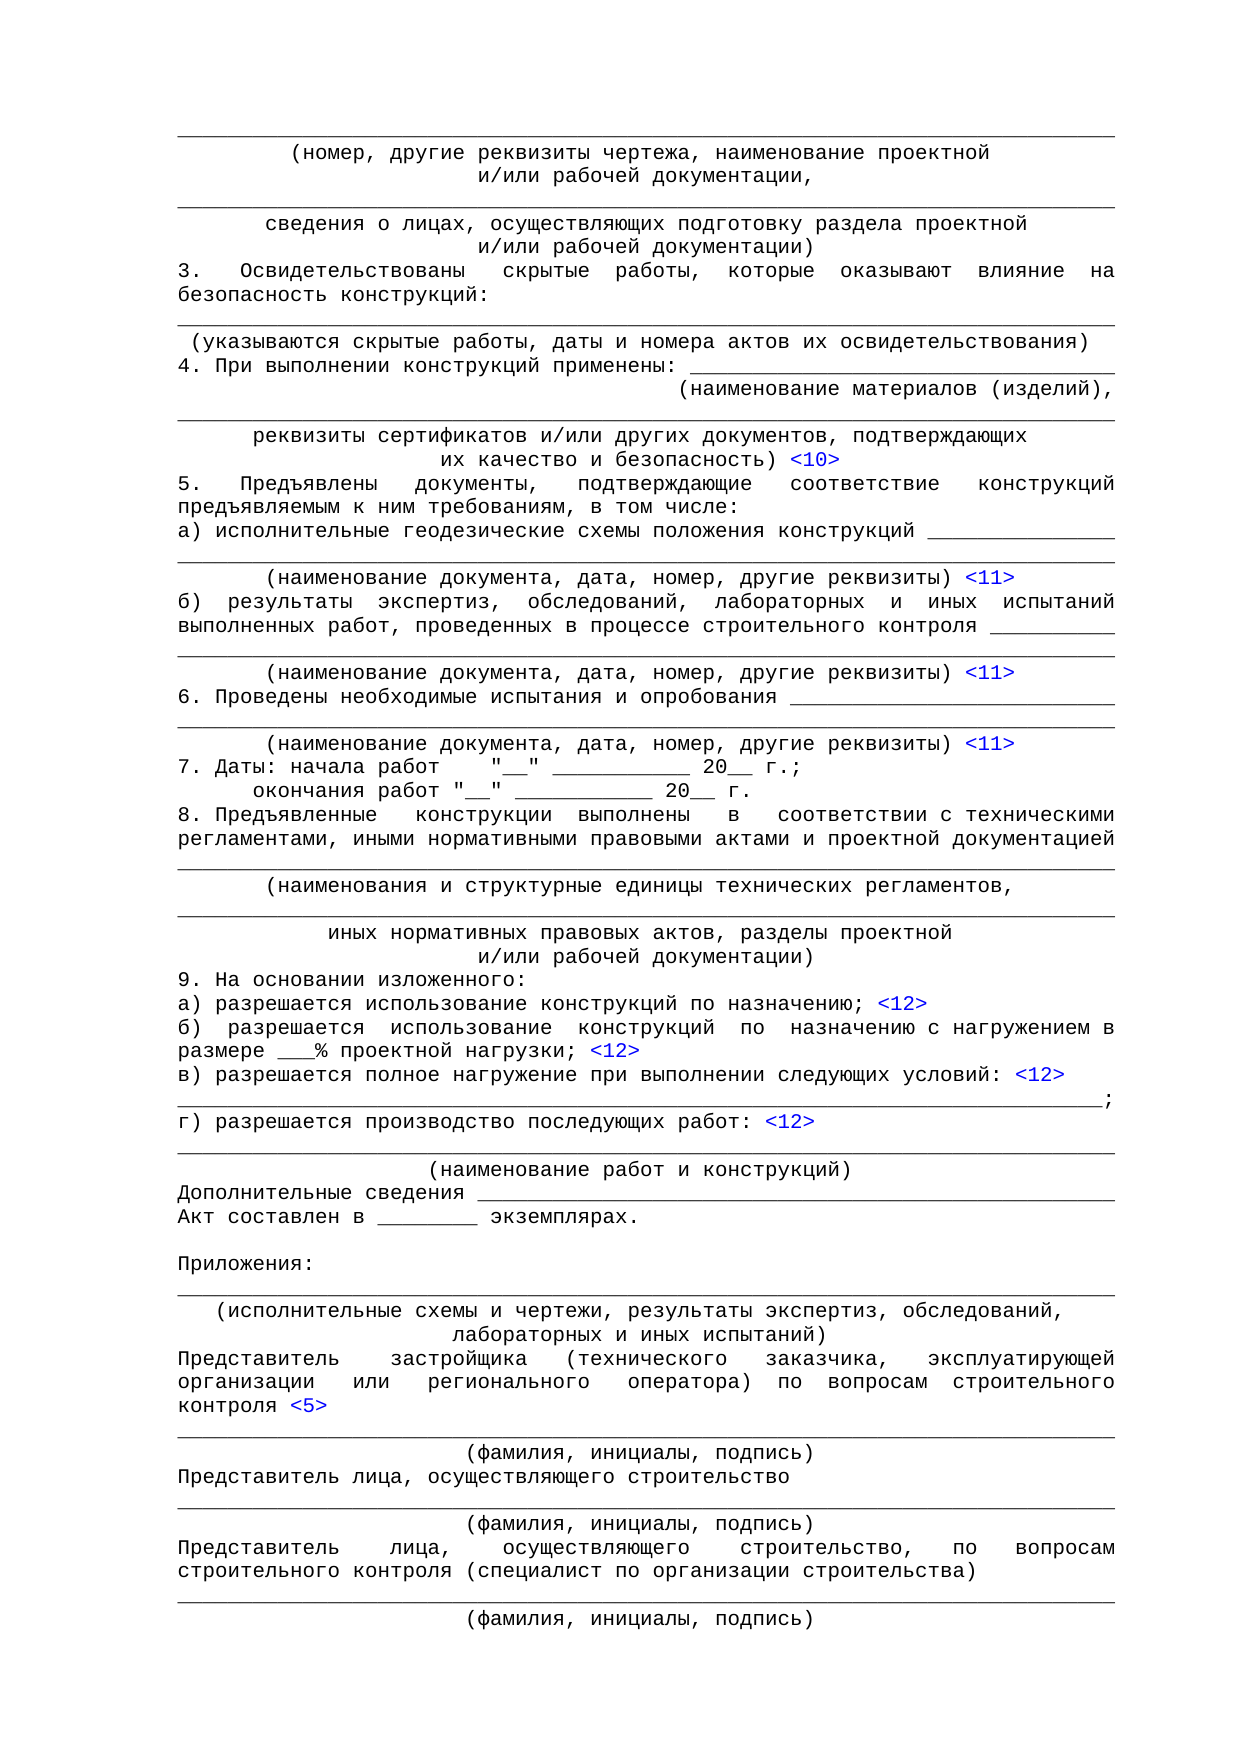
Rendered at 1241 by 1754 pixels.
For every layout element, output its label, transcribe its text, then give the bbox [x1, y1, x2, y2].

text Представитель лица, осуществляющего строительство, по вопросам [177, 1537, 1152, 1561]
text 5. Предъявлены документы, подтверждающие соответствие конструкций [177, 473, 1152, 496]
text 8. Предъявленные конструкции выполнены в соответствии с техническими [177, 804, 1152, 827]
text и/или рабочей документации, [177, 165, 1152, 189]
text (наименование документа, дата, номер, другие реквизиты) <11> [177, 733, 1152, 757]
text предъявляемым к ним требованиям, в том числе: [177, 496, 1152, 520]
text Акт составлен в ________ экземплярах. [177, 1206, 1152, 1229]
text г) разрешается производство последующих работ: <12> [177, 1111, 1152, 1135]
text ___________________________________________________________________________ [177, 638, 1152, 662]
text б) разрешается использование конструкций по назначению с нагружением в [177, 1017, 1152, 1040]
text __________________________________________________________________________; [177, 1088, 1152, 1111]
text размере ___% проектной нагрузки; <12> [177, 1040, 1152, 1064]
text выполненных работ, проведенных в процессе строительного контроля __________ [177, 615, 1152, 638]
text (наименование документа, дата, номер, другие реквизиты) <11> [177, 662, 1152, 686]
text (наименование материалов (изделий), [177, 378, 1152, 402]
text окончания работ "__" ___________ 20__ г. [177, 780, 1152, 804]
text строительного контроля (специалист по организации строительства) [177, 1561, 1152, 1584]
text реквизиты сертификатов и/или других документов, подтверждающих [177, 426, 1152, 449]
text 7. Даты: начала работ "__" ___________ 20__ г.; [177, 757, 1152, 780]
text (наименования и структурные единицы технических регламентов, [177, 875, 1152, 898]
text ___________________________________________________________________________ [177, 1419, 1152, 1442]
text ___________________________________________________________________________ [177, 402, 1152, 426]
text сведения о лицах, осуществляющих подготовку раздела проектной [177, 213, 1152, 236]
text (фамилия, инициалы, подпись) [177, 1513, 1152, 1537]
text б) результаты экспертиз, обследований, лабораторных и иных испытаний [177, 591, 1152, 615]
text (наименование документа, дата, номер, другие реквизиты) <11> [177, 567, 1152, 591]
text и/или рабочей документации) [177, 236, 1152, 260]
text контроля <5> [177, 1395, 1152, 1419]
text (исполнительные схемы и чертежи, результаты экспертиз, обследований, [177, 1300, 1152, 1324]
text (номер, другие реквизиты чертежа, наименование проектной [177, 142, 1152, 165]
text безопасность конструкций: [177, 284, 1152, 307]
text (указываются скрытые работы, даты и номера актов их освидетельствования) [177, 331, 1152, 354]
text а) исполнительные геодезические схемы положения конструкций _______________ [177, 520, 1152, 544]
text лабораторных и иных испытаний) [177, 1324, 1152, 1348]
text 4. При выполнении конструкций применены: __________________________________ [177, 354, 1152, 378]
text и/или рабочей документации) [177, 946, 1152, 969]
text (наименование работ и конструкций) [177, 1158, 1152, 1182]
text ___________________________________________________________________________ [177, 1135, 1152, 1158]
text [177, 1584, 1152, 1608]
text регламентами, иными нормативными правовыми актами и проектной документацией [177, 827, 1152, 851]
text 9. На основании изложенного: [177, 969, 1152, 993]
text Дополнительные сведения ___________________________________________________ [177, 1182, 1152, 1206]
text организации или регионального оператора) по вопросам строительного [177, 1371, 1152, 1395]
text ___________________________________________________________________________ [177, 544, 1152, 567]
text 6. Проведены необходимые испытания и опробования __________________________ [177, 686, 1152, 709]
text ___________________________________________________________________________ [177, 709, 1152, 733]
text ___________________________________________________________________________ [177, 851, 1152, 875]
text ___________________________________________________________________________ [177, 189, 1152, 213]
text Представитель застройщика (технического заказчика, эксплуатирующей [177, 1348, 1152, 1371]
text ___________________________________________________________________________ [177, 307, 1152, 331]
text а) разрешается использование конструкций по назначению; <12> [177, 993, 1152, 1017]
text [177, 118, 1152, 142]
text ___________________________________________________________________________ [177, 1489, 1152, 1513]
text Приложения: [177, 1253, 1152, 1277]
text иных нормативных правовых актов, разделы проектной [177, 922, 1152, 946]
text в) разрешается полное нагружение при выполнении следующих условий: <12> [177, 1064, 1152, 1088]
text (фамилия, инициалы, подпись) [177, 1442, 1152, 1466]
text 3. Освидетельствованы скрытые работы, которые оказывают влияние на [177, 260, 1152, 284]
text ___________________________________________________________________________ [177, 898, 1152, 922]
text их качество и безопасность) <10> [177, 449, 1152, 473]
text Представитель лица, осуществляющего строительство [177, 1466, 1152, 1489]
text (фамилия, инициалы, подпись) [177, 1608, 1152, 1631]
text ___________________________________________________________________________ [177, 1277, 1152, 1300]
